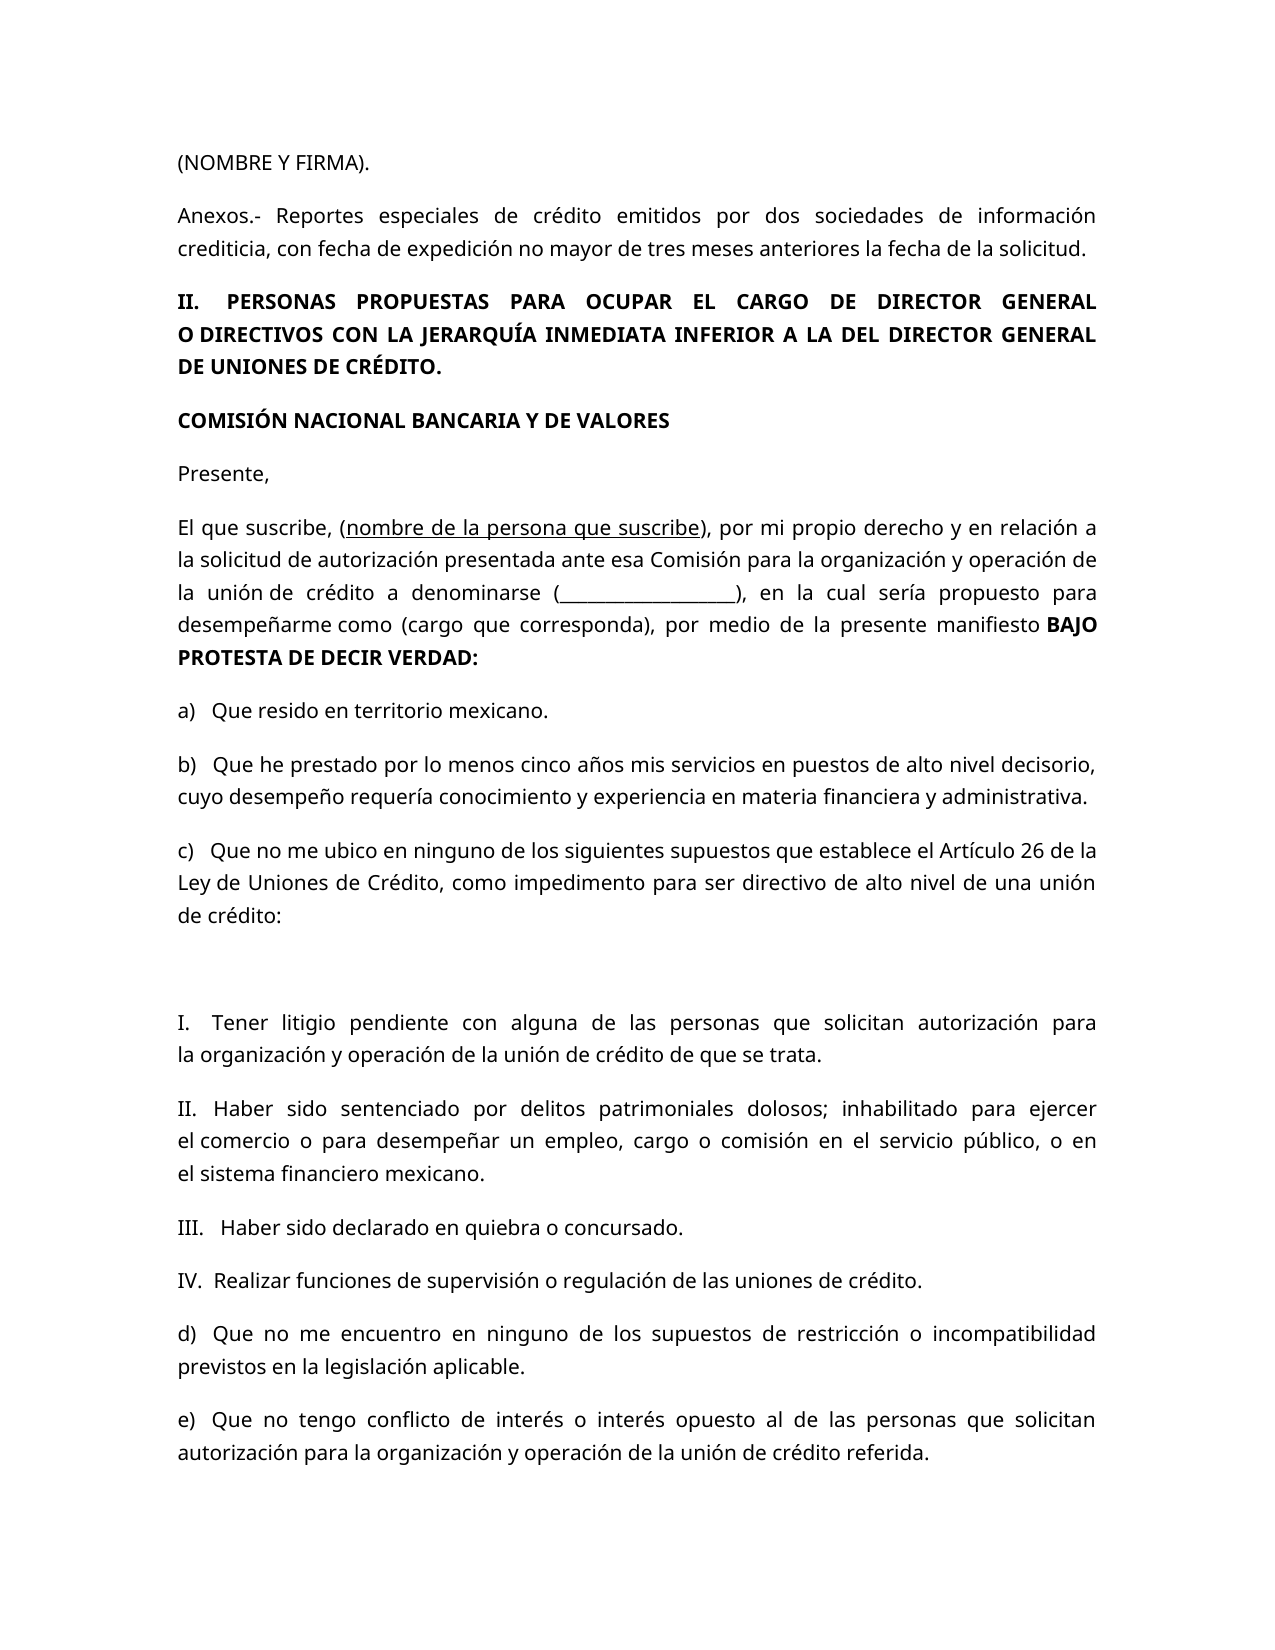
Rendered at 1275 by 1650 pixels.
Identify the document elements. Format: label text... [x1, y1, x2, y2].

text c) Que no me ubico en ninguno de los siguientes supuestos que establece el Artículo 26 de la Ley de Uniones de Crédito, como impedimento para ser directivo de alto nivel de una unión de crédito: [177, 836, 1098, 929]
text a) Que resido en territorio mexicano. [177, 696, 1098, 725]
text Anexos.- Reportes especiales de crédito emitidos por dos sociedades de información crediticia, con fecha de expedición no mayor de tres meses anteriores la fecha de la solicitud. [177, 201, 1098, 262]
text III. Haber sido declarado en quiebra o concursado. [177, 1213, 1098, 1241]
text II. Haber sido sentenciado por delitos patrimoniales dolosos; inhabilitado para ejercer el comercio o para desempeñar un empleo, cargo o comisión en el servicio público, o en el sistema financiero mexicano. [177, 1094, 1098, 1188]
text El que suscribe, (nombre de la persona que suscribe), por mi propio derecho y en relación a la solicitud de autorización presentada ante esa Comisión para la organización y operación de la unión de crédito a denominarse (___________________), en la cual sería propuesto para desempeñarme como (cargo que corresponda), por medio de la presente manifiesto BAJO PROTESTA DE DECIR VERDAD: [177, 513, 1098, 671]
text Presente, [177, 459, 1098, 488]
text d) Que no me encuentro en ninguno de los supuestos de restricción o incompatibilidad previstos en la legislación aplicable. [177, 1319, 1098, 1381]
text II. PERSONAS PROPUESTAS PARA OCUPAR EL CARGO DE DIRECTOR GENERAL O DIRECTIVOS CON LA JERARQUÍA INMEDIATA INFERIOR A LA DEL DIRECTOR GENERAL DE UNIONES DE CRÉDITO. [177, 287, 1098, 381]
text b) Que he prestado por lo menos cinco años mis servicios en puestos de alto nivel decisorio, cuyo desempeño requería conocimiento y experiencia en materia financiera y administrativa. [177, 750, 1098, 811]
text I. Tener litigio pendiente con alguna de las personas que solicitan autorización para la organización y operación de la unión de crédito de que se trata. [177, 1008, 1098, 1069]
text e) Que no tengo conflicto de interés o interés opuesto al de las personas que solicitan autorización para la organización y operación de la unión de crédito referida. [177, 1406, 1098, 1467]
text COMISIÓN NACIONAL BANCARIA Y DE VALORES [177, 406, 1098, 434]
text IV. Realizar funciones de supervisión o regulación de las uniones de crédito. [177, 1266, 1098, 1294]
text (NOMBRE Y FIRMA). [177, 148, 1098, 176]
